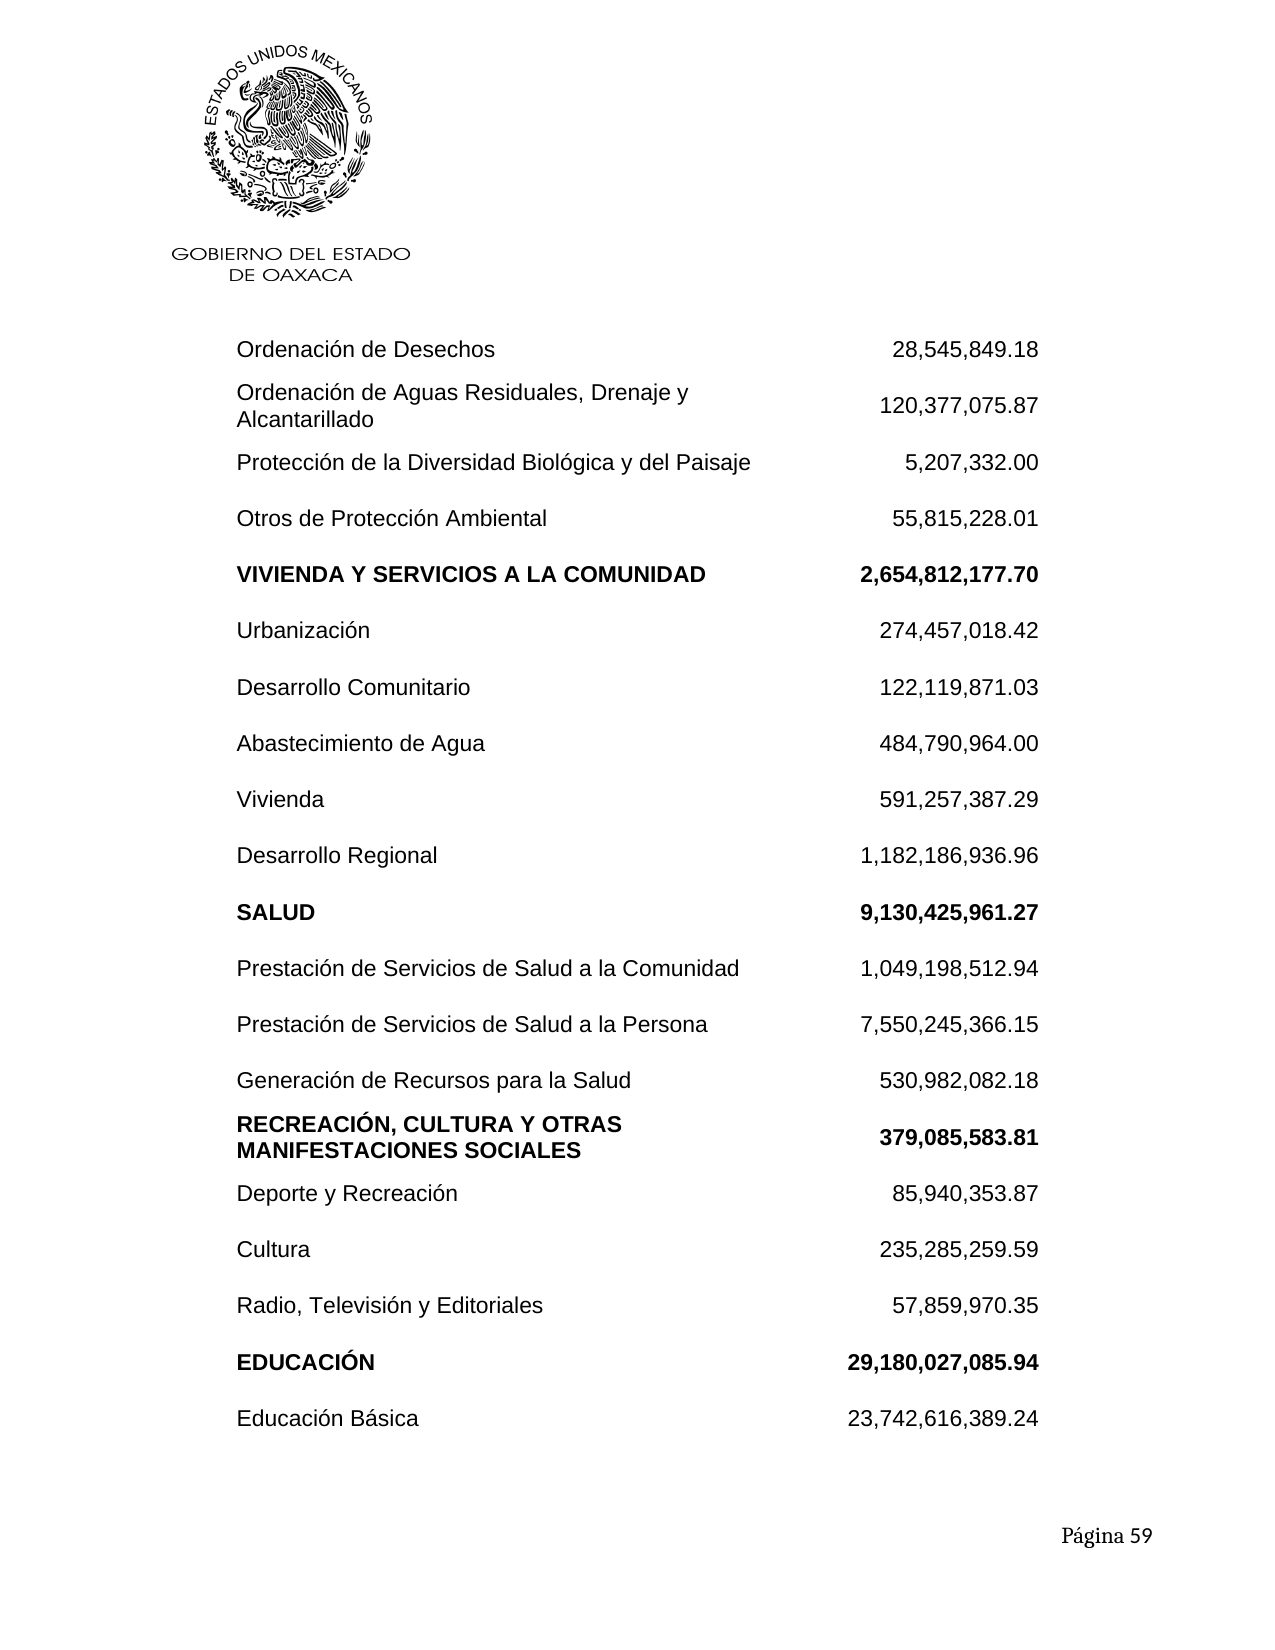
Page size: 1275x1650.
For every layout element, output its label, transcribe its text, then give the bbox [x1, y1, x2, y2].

table_cell SALUD [229, 884, 810, 940]
table_cell 1,182,186,936.96 [810, 828, 1046, 884]
table_cell 484,790,964.00 [810, 715, 1046, 771]
table_cell EDUCACIÓN [229, 1334, 810, 1390]
table_cell Ordenación de Desechos [229, 321, 810, 378]
table_cell Educación Básica [229, 1390, 810, 1446]
table_cell VIVIENDA Y SERVICIOS A LA COMUNIDAD [229, 546, 810, 603]
picture [166, 39, 415, 287]
table_cell 235,285,259.59 [810, 1221, 1046, 1278]
table_cell Desarrollo Comunitario [229, 659, 810, 715]
table_cell Abastecimiento de Agua [229, 715, 810, 771]
table_cell 55,815,228.01 [810, 490, 1046, 546]
table_cell RECREACIÓN, CULTURA Y OTRAS MANIFESTACIONES SOCIALES [229, 1109, 810, 1165]
table_cell Ordenación de Aguas Residuales, Drenaje y Alcantarillado [229, 378, 810, 434]
table_cell Vivienda [229, 771, 810, 828]
table_cell 7,550,245,366.15 [810, 996, 1046, 1053]
table_cell 5,207,332.00 [810, 434, 1046, 490]
table_cell 122,119,871.03 [810, 659, 1046, 715]
table_cell Prestación de Servicios de Salud a la Comunidad [229, 940, 810, 996]
table_cell 85,940,353.87 [810, 1165, 1046, 1221]
table_cell Protección de la Diversidad Biológica y del Paisaje [229, 434, 810, 490]
table_cell Radio, Televisión y Editoriales [229, 1278, 810, 1334]
table_cell Urbanización [229, 603, 810, 659]
table_cell 2,654,812,177.70 [810, 546, 1046, 603]
table_cell 28,545,849.18 [810, 321, 1046, 378]
table_cell 379,085,583.81 [810, 1109, 1046, 1165]
table_cell 120,377,075.87 [810, 378, 1046, 434]
table_cell 57,859,970.35 [810, 1278, 1046, 1334]
table_cell 29,180,027,085.94 [810, 1334, 1046, 1390]
table_cell Otros de Protección Ambiental [229, 490, 810, 546]
table_cell Desarrollo Regional [229, 828, 810, 884]
table_cell Prestación de Servicios de Salud a la Persona [229, 996, 810, 1053]
table_cell 1,049,198,512.94 [810, 940, 1046, 996]
table_cell 23,742,616,389.24 [810, 1390, 1046, 1446]
table_cell 591,257,387.29 [810, 771, 1046, 828]
table_cell 530,982,082.18 [810, 1053, 1046, 1109]
table_cell Deporte y Recreación [229, 1165, 810, 1221]
table_cell Generación de Recursos para la Salud [229, 1053, 810, 1109]
table_cell 9,130,425,961.27 [810, 884, 1046, 940]
table_cell Cultura [229, 1221, 810, 1278]
table_cell 274,457,018.42 [810, 603, 1046, 659]
